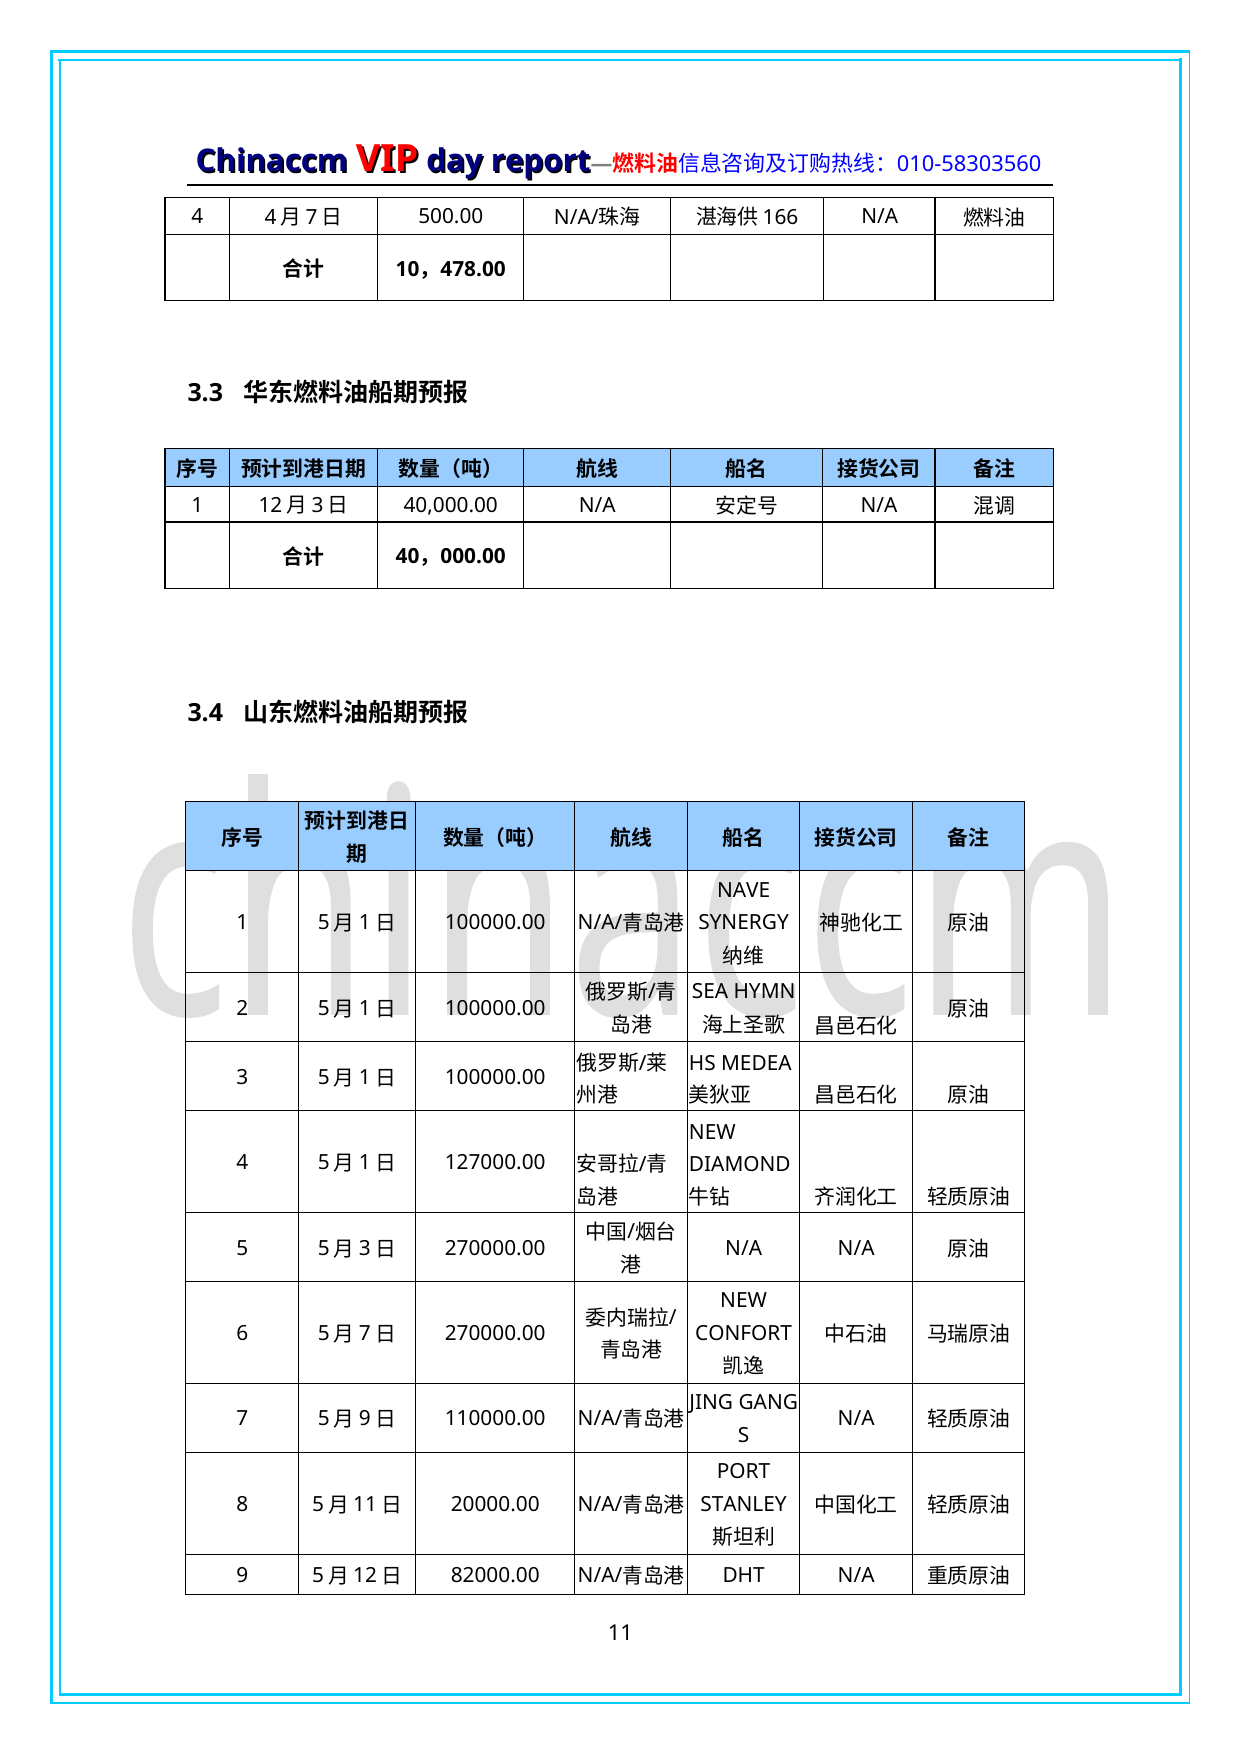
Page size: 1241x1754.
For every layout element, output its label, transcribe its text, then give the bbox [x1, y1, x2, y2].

table_cell 20000.00 [416, 1453, 574, 1553]
table_cell 4 [186, 1111, 298, 1212]
table_header 数量（吨） [378, 449, 523, 486]
table_cell 270000.00 [416, 1213, 574, 1281]
table_cell DHT SOPHIE苏菲 [688, 1555, 799, 1594]
table_cell 5月1日 [299, 871, 415, 972]
table_cell [166, 523, 229, 587]
table_cell [824, 235, 934, 299]
table_cell 5月11日 [299, 1453, 415, 1553]
table_cell JING GANG S [688, 1384, 799, 1452]
table_cell N/A [800, 1384, 912, 1452]
table_cell 5月12日 [299, 1555, 415, 1594]
table_cell 俄罗斯/青岛港 [575, 973, 687, 1041]
table_cell N/A/青岛港 [575, 1555, 687, 1594]
table_header 船名 [688, 802, 799, 870]
table_cell 1 [166, 487, 229, 521]
table_cell 7 [186, 1384, 298, 1452]
table_cell [671, 523, 822, 587]
table_cell N/A [688, 1213, 799, 1281]
table_cell SEA HYMN海上圣歌 [688, 973, 799, 1041]
table_cell 俄罗斯/莱州港 [575, 1042, 687, 1110]
table_cell 3 [186, 1042, 298, 1110]
table_cell N/A [824, 198, 934, 233]
table_header 接货公司 [823, 449, 934, 486]
table_cell [936, 523, 1053, 587]
table_cell 5月1日 [299, 1111, 415, 1212]
table_cell 马瑞原油 [913, 1282, 1024, 1383]
table_cell 10，478.00 [378, 235, 523, 299]
table_cell 270000.00 [416, 1282, 574, 1383]
table_header 备注 [913, 802, 1024, 870]
table_cell PORT STANLEY斯坦利 [688, 1453, 799, 1553]
table_cell 昌邑石化 [800, 1042, 912, 1110]
table_cell 神驰化工 [800, 871, 912, 972]
table_header 数量（吨） [416, 802, 574, 870]
table_header 序号 [166, 449, 229, 486]
subtitle 华东燃料油船期预报 [187, 358, 1053, 423]
table_header 接货公司 [800, 802, 912, 870]
table_cell [671, 235, 823, 299]
table_cell NEW DIAMOND牛钻 [688, 1111, 799, 1212]
table_cell 4 [166, 198, 229, 233]
table_cell 混调 [936, 487, 1053, 521]
table_cell 9 [186, 1555, 298, 1594]
table_cell N/A [524, 487, 670, 521]
table_cell 原油 [913, 1213, 1024, 1281]
table_cell 合计 [230, 235, 377, 299]
table_cell 12月3日 [230, 487, 377, 521]
table_cell 5月1日 [299, 1042, 415, 1110]
table_cell 轻质原油 [913, 1111, 1024, 1212]
table_cell 100000.00 [416, 871, 574, 972]
table_cell 2 [186, 973, 298, 1041]
table_cell N/A/青岛港 [575, 1384, 687, 1452]
table_cell N/A [800, 1555, 912, 1594]
table_cell 合计 [230, 523, 377, 587]
table_cell 原油 [913, 973, 1024, 1041]
table_header 备注 [936, 449, 1053, 486]
table_cell 原油 [913, 1042, 1024, 1110]
table_cell 5月7日 [299, 1282, 415, 1383]
table_cell 100000.00 [416, 973, 574, 1041]
table_cell N/A/青岛港 [575, 871, 687, 972]
table_cell [823, 523, 934, 587]
table_cell 5月1日 [299, 973, 415, 1041]
table_cell N/A [800, 1213, 912, 1281]
table_cell 中国/烟台港 [575, 1213, 687, 1281]
table_cell 齐润化工 [800, 1111, 912, 1212]
table_cell 燃料油 [936, 198, 1053, 233]
table_cell 安哥拉/青岛港 [575, 1111, 687, 1212]
table_cell 110000.00 [416, 1384, 574, 1452]
table_header 航线 [575, 802, 687, 870]
table_cell 轻质原油 [913, 1384, 1024, 1452]
table_cell 湛海供166 [671, 198, 823, 233]
table_cell [936, 235, 1053, 299]
table_cell 100000.00 [416, 1042, 574, 1110]
table_cell 4月7日 [230, 198, 377, 233]
table_cell 重质原油 [913, 1555, 1024, 1594]
table_cell 安定号 [671, 487, 822, 521]
table_cell 委内瑞拉/青岛港 [575, 1282, 687, 1383]
table_cell 40，000.00 [378, 523, 523, 587]
table_cell 轻质原油 [913, 1453, 1024, 1553]
table_cell 8 [186, 1453, 298, 1553]
table_cell 500.00 [378, 198, 523, 233]
table_cell [166, 235, 229, 299]
table_cell N/A/青岛港 [575, 1453, 687, 1553]
table_cell 中石油 [800, 1282, 912, 1383]
table_header 船名 [671, 449, 822, 486]
subtitle 山东燃料油船期预报 [187, 678, 1053, 743]
table_cell 127000.00 [416, 1111, 574, 1212]
table_cell [524, 523, 670, 587]
table_cell NAVE SYNERGY纳维 [688, 871, 799, 972]
table_cell NEW CONFORT凯逸 [688, 1282, 799, 1383]
table_cell N/A [823, 487, 934, 521]
table_cell 40,000.00 [378, 487, 523, 521]
table_cell [524, 235, 670, 299]
table_cell 5月3日 [299, 1213, 415, 1281]
table_cell 6 [186, 1282, 298, 1383]
table_cell 82000.00 [416, 1555, 574, 1594]
table_cell 1 [186, 871, 298, 972]
table_cell 原油 [913, 871, 1024, 972]
table_cell N/A/珠海 [524, 198, 670, 233]
table_cell 5月9日 [299, 1384, 415, 1452]
table_header 航线 [524, 449, 670, 486]
table_cell 中国化工 [800, 1453, 912, 1553]
table_cell 昌邑石化 [800, 973, 912, 1041]
table_cell HS MEDEA美狄亚 [688, 1042, 799, 1110]
table_cell 5 [186, 1213, 298, 1281]
table_header 预计到港日期 [299, 802, 415, 870]
table_header 预计到港日期 [230, 449, 377, 486]
